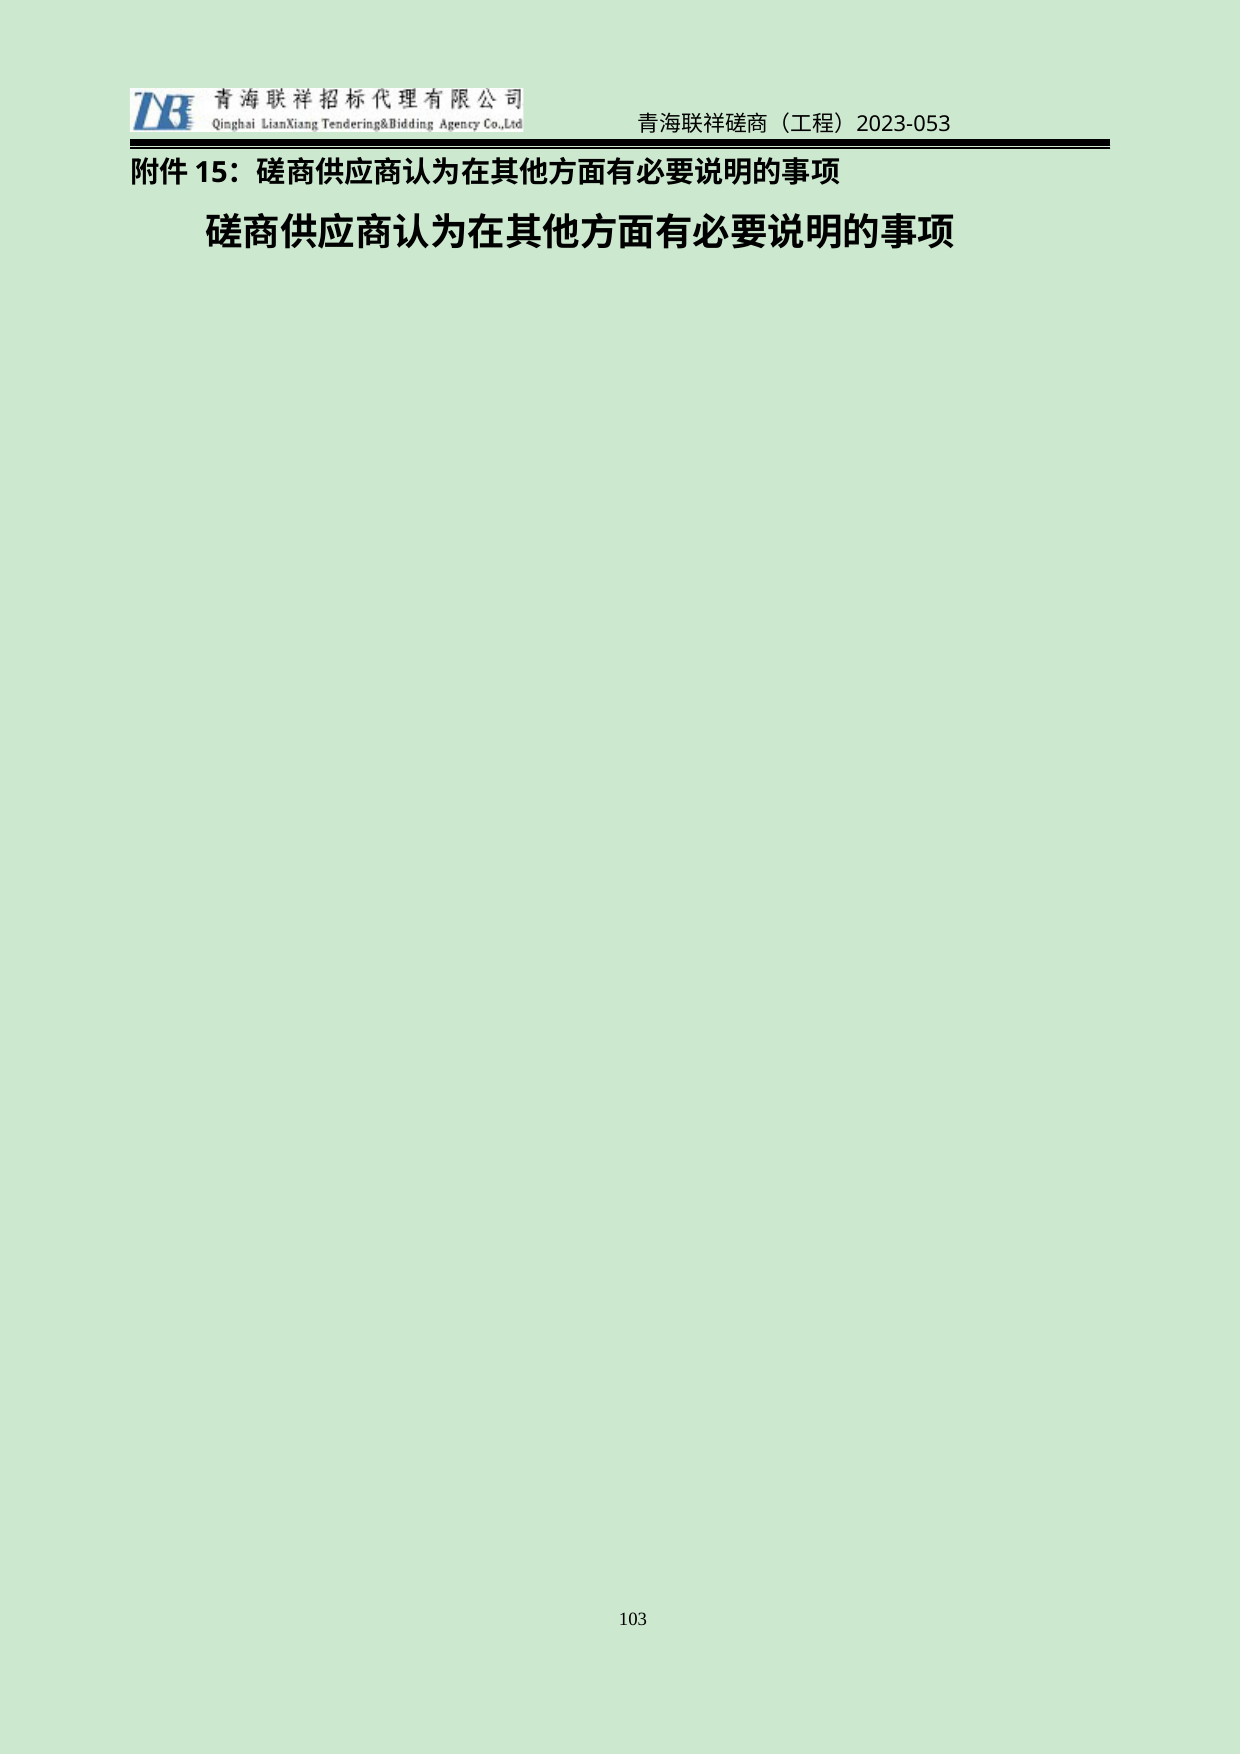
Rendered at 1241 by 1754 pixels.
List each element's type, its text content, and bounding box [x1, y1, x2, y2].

text 附件15：磋商供应商认为在其他方面有必要说明的事项 [130, 149, 1110, 191]
text 磋商供应商认为在其他方面有必要说明的事项 [130, 212, 1110, 254]
picture [129, 88, 524, 132]
